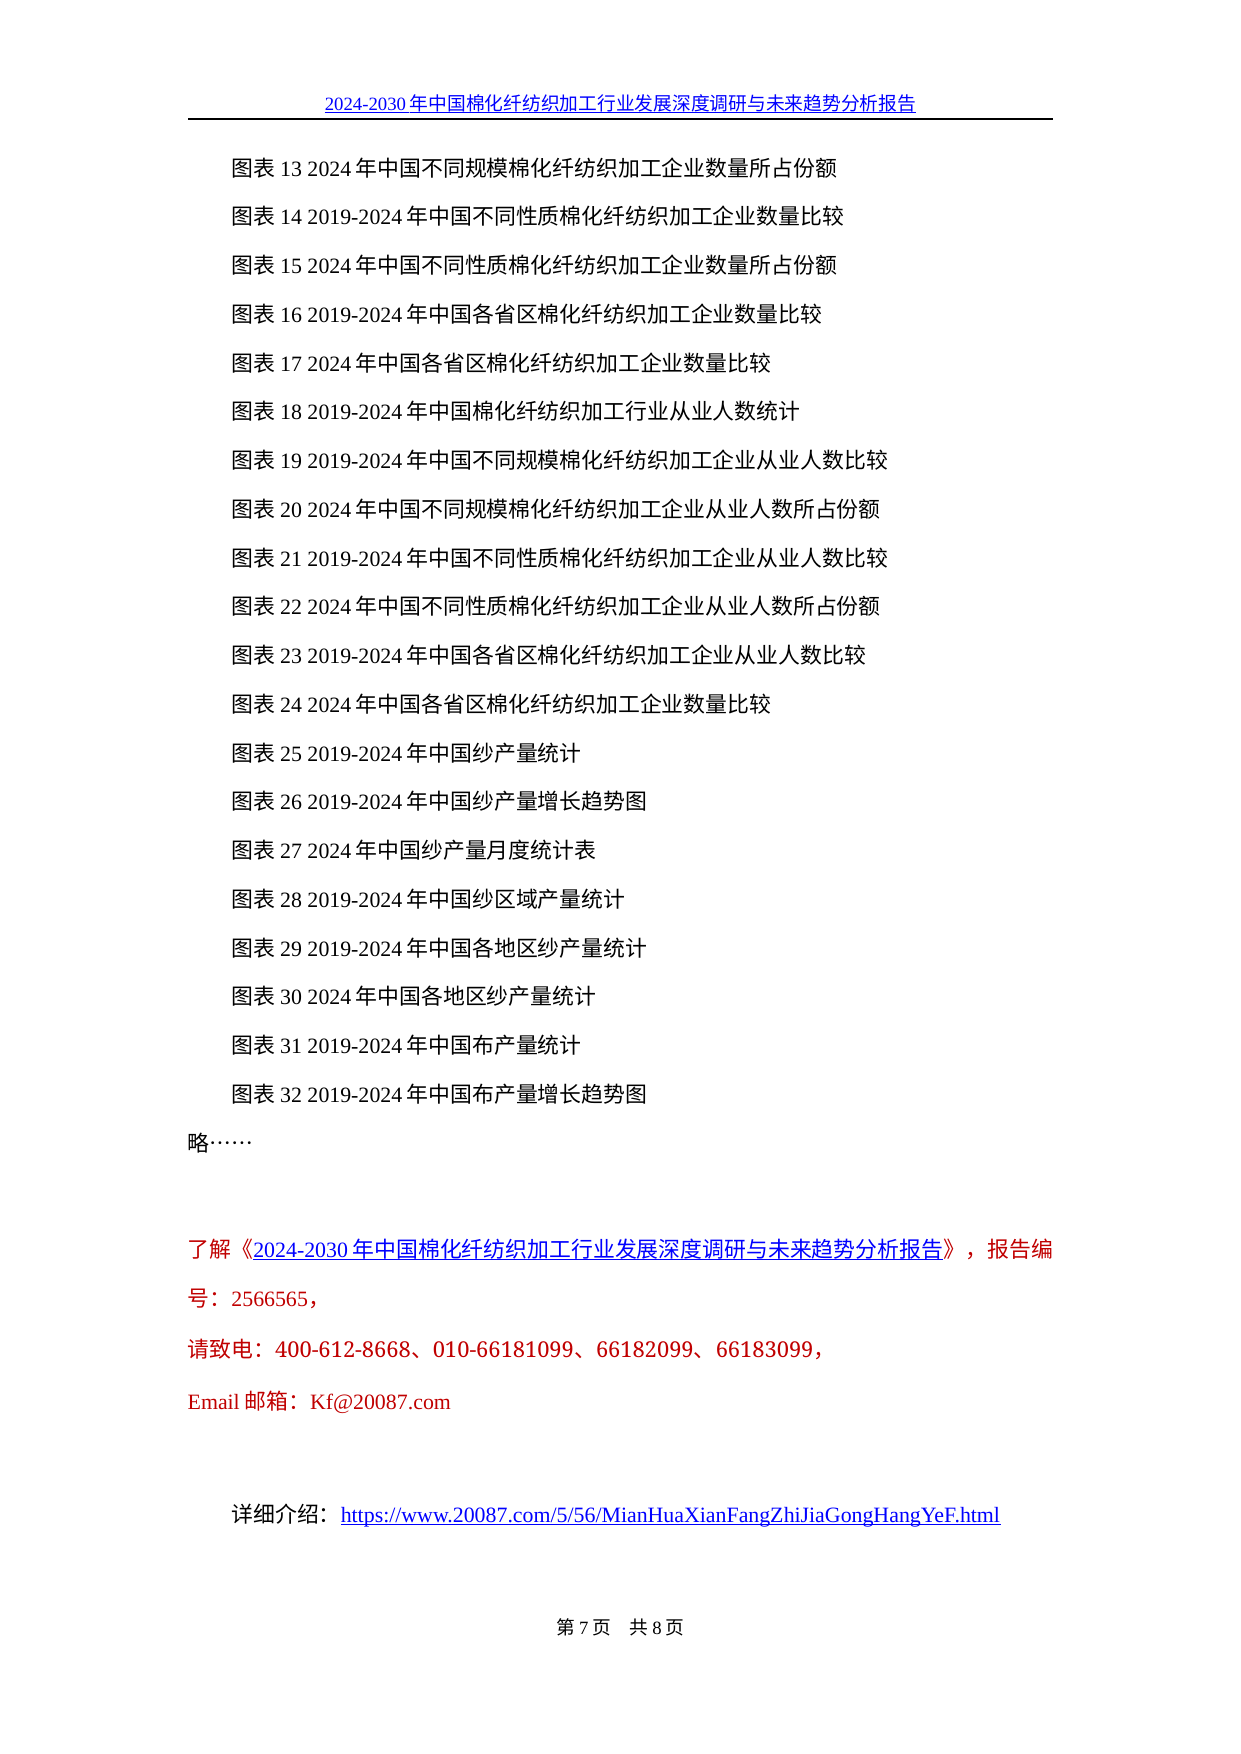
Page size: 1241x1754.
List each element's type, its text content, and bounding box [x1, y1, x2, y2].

text Email邮箱：Kf@20087.com [187, 1383, 1053, 1416]
text 详细介绍：https://www.20087.com/5/56/MianHuaXianFangZhiJiaGongHangYeF.html [187, 1496, 1053, 1529]
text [187, 150, 1053, 1158]
text 请致电：400-612-8668、010-66181099、66182099、66183099， [187, 1332, 1053, 1364]
text 了解《2024-2030年中国棉化纤纺织加工行业发展深度调研与未来趋势分析报告》，报告编号：2566565， [187, 1232, 1053, 1313]
